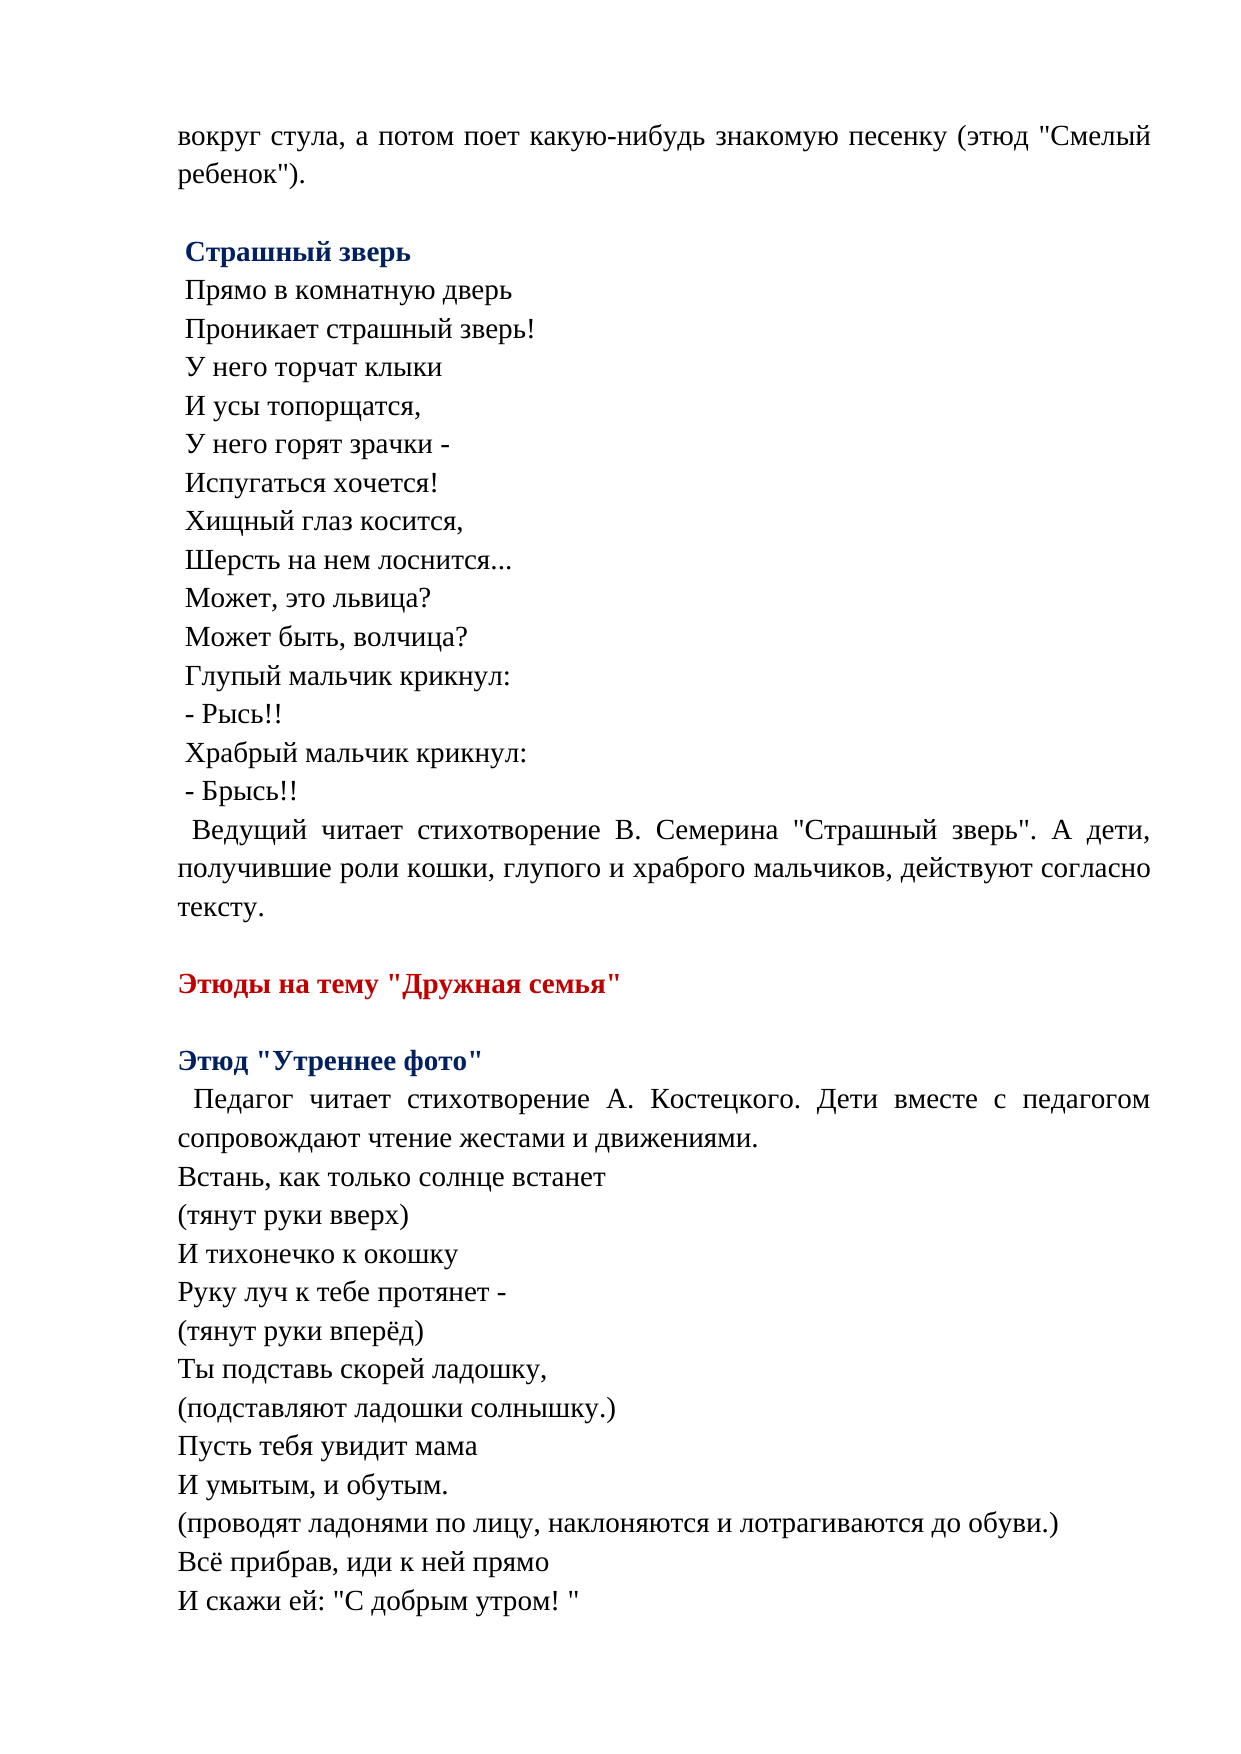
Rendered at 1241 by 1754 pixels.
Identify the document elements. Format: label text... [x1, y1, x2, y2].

text И усы топорщатся, [177, 388, 1152, 421]
text Хищный глаз косится, [177, 503, 1152, 537]
text Пусть тебя увидит мама [177, 1428, 1152, 1462]
text У него горят зрачки - [177, 426, 1152, 460]
text Проникает страшный зверь! [177, 311, 1152, 344]
text Глупый мальчик крикнул: [177, 658, 1152, 691]
text Руку луч к тебе протянет - [177, 1274, 1152, 1308]
text Встань, как только солнце встанет [177, 1159, 1152, 1192]
text Храбрый мальчик крикнул: [177, 735, 1152, 768]
text Ты подставь скорей ладошку, [177, 1351, 1152, 1385]
text - Рысь!! [177, 696, 1152, 730]
text (тянут руки вверх) [177, 1197, 1152, 1231]
text У него торчат клыки [177, 349, 1152, 383]
text Всё прибрав, иди к ней прямо [177, 1544, 1152, 1578]
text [177, 118, 1152, 190]
text Шерсть на нем лоснится... [177, 542, 1152, 576]
text Этюд "Утреннее фото" [177, 1043, 1152, 1077]
text И тихонечко к окошку [177, 1236, 1152, 1269]
text Может, это львица? [177, 581, 1152, 614]
text Прямо в комнатную дверь [177, 272, 1152, 306]
text (подставляют ладошки солнышку.) [177, 1390, 1152, 1423]
text (проводят ладонями по лицу, наклоняются и лотрагиваются до обуви.) [177, 1506, 1152, 1539]
text Этюды на тему "Дружная семья" [177, 966, 1152, 999]
text (тянут руки вперёд) [177, 1313, 1152, 1346]
text И умытым, и обутым. [177, 1467, 1152, 1501]
text И скажи ей: "С добрым утром! " [177, 1583, 1152, 1616]
text - Брысь!! [177, 773, 1152, 807]
text Испугаться хочется! [177, 465, 1152, 498]
text Ведущий читает стихотворение В. Семерина "Страшный зверь". А дети, получившие роли кошки, глупого и храброго мальчиков, действуют согласно тексту. [177, 812, 1152, 922]
text Педагог читает стихотворение А. Костецкого. Дети вместе с педагогом сопровождают чтение жестами и движениями. [177, 1082, 1152, 1154]
text Страшный зверь [177, 234, 1152, 267]
text Может быть, волчица? [177, 619, 1152, 653]
